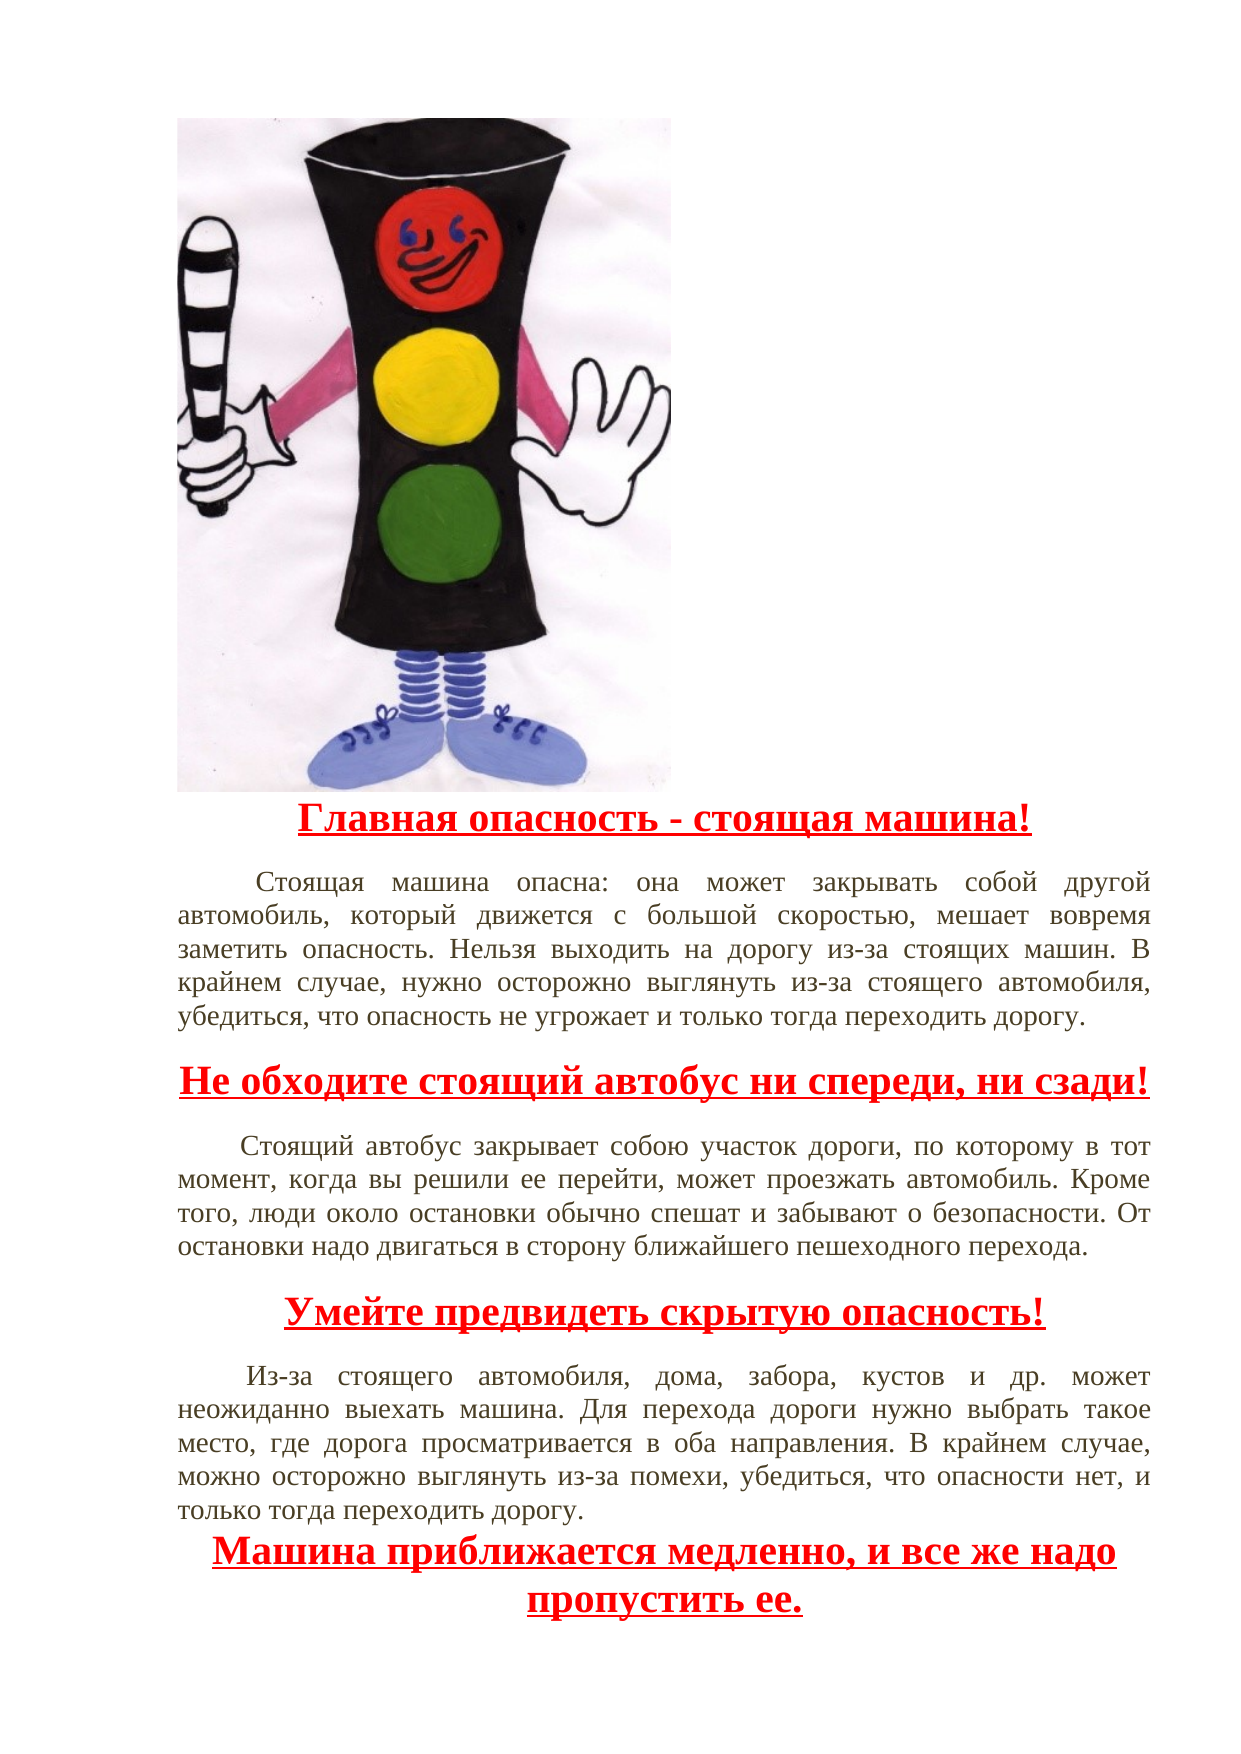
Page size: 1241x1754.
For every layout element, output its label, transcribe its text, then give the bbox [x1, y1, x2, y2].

text Главная опасность - стоящая машина! [177, 792, 1152, 840]
text Стоящий автобус закрывает собою участок дороги, по которому в тот момент, когда вы решили ее перейти, может проезжать автомобиль. Кроме того, люди около остановки обычно спешат и забывают о безопасности. От остановки надо двигаться в сторону ближайшего пешеходного перехода. [177, 1128, 1152, 1262]
text Из-за стоящего автомобиля, дома, забора, кустов и др. может неожиданно выехать машина. Для перехода дороги нужно выбрать такое место, где дорога просматривается в оба направления. В крайнем случае, можно осторожно выглянуть из-за помехи, убедиться, что опасности нет, и только тогда переходить дорогу. [177, 1358, 1152, 1526]
picture [177, 118, 671, 792]
text Машина приближается медленно, и все же надо пропустить ее. [177, 1526, 1152, 1621]
text Стоящая машина опасна: она может закрывать собой другой автомобиль, который движется с большой скоростью, мешает вовремя заметить опасность. Нельзя выходить на дорогу из-за стоящих машин. В крайнем случае, нужно осторожно выглянуть из-за стоящего автомобиля, убедиться, что опасность не угрожает и только тогда переходить дорогу. [177, 864, 1152, 1032]
text Не обходите стоящий автобус ни спереди, ни сзади! [177, 1056, 1152, 1104]
text Умейте предвидеть скрытую опасность! [177, 1286, 1152, 1334]
